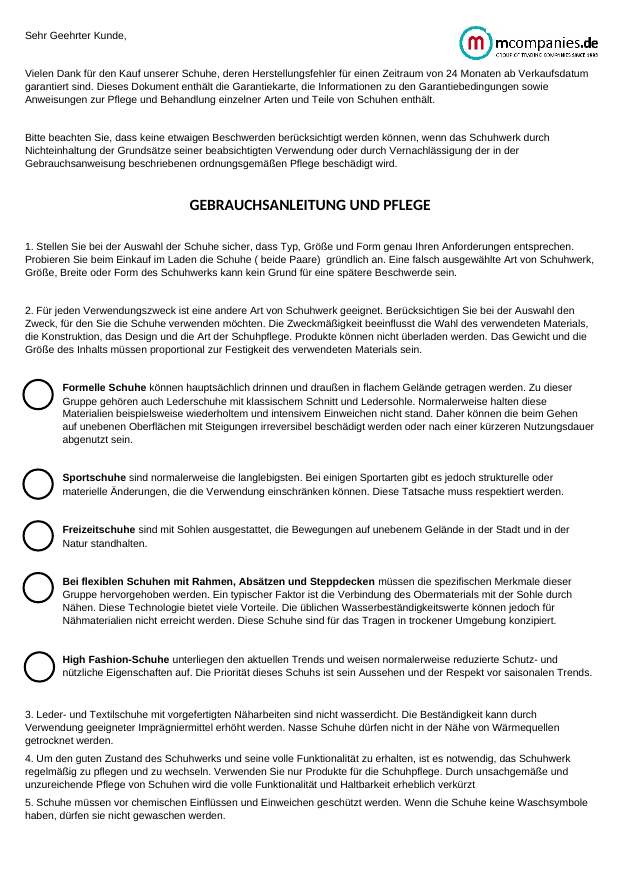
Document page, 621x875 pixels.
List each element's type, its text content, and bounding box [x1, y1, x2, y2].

list Formelle Schuhe können hauptsächlich drinnen und draußen in flachem Gelände getragen werden. Zu dieser Gruppe gehören auch Lederschuhe mit klassischem Schnitt und Ledersohle. Normalerweise halten diese Materialien beispielsweise wiederholtem und intensivem Einweichen nicht stand. Daher können die beim Gehen auf unebenen Oberflächen mit Steigungen irreversibel beschädigt werden oder nach einer kürzeren Nutzungsdauer abgenutzt sein. [25, 381, 595, 446]
text 2. Für jeden Verwendungszweck ist eine andere Art von Schuhwerk geeignet. Berücksichtigen Sie bei der Auswahl den Zweck, für den Sie die Schuhe verwenden möchten. Die Zweckmäßigkeit beeinflusst die Wahl des verwendeten Materials, die Konstruktion, das Design und die Art der Schuhpflege. Produkte können nicht überladen werden. Das Gewicht und die Größe des Inhalts müssen proportional zur Festigkeit des verwendeten Materials sein. [25, 304, 595, 355]
list Bei flexiblen Schuhen mit Rahmen, Absätzen und Steppdecken müssen die spezifischen Merkmale dieser Gruppe hervorgehoben werden. Ein typischer Faktor ist die Verbindung des Obermaterials mit der Sohle durch Nähen. Diese Technologie bietet viele Vorteile. Die üblichen Wasserbeständigkeitswerte können jedoch für Nähmaterialien nicht erreicht werden. Diese Schuhe sind für das Tragen in trockener Umgebung konzipiert. [25, 575, 595, 627]
text 3. Leder- und Textilschuhe mit vorgefertigten Näharbeiten sind nicht wasserdicht. Die Beständigkeit kann durch Verwendung geeigneter Imprägniermittel erhöht werden. Nasse Schuhe dürfen nicht in der Nähe von Wärmequellen getrocknet werden. [25, 709, 595, 747]
text GEBRAUCHSANLEITUNG UND PFLEGE [25, 195, 595, 214]
text Bitte beachten Sie, dass keine etwaigen Beschwerden berücksichtigt werden können, wenn das Schuhwerk durch Nichteinhaltung der Grundsätze seiner beabsichtigten Verwendung oder durch Vernachlässigung der in der Gebrauchsanweisung beschriebenen ordnungsgemäßen Pflege beschädigt wird. [25, 132, 595, 169]
text Vielen Dank für den Kauf unserer Schuhe, deren Herstellungsfehler für einen Zeitraum von 24 Monaten ab Verkaufsdatum garantiert sind. Dieses Dokument enthält die Garantiekarte, die Informationen zu den Garantiebedingungen sowie Anweisungen zur Pflege und Behandlung einzelner Arten und Teile von Schuhen enthält. [25, 68, 595, 106]
list High Fashion-Schuhe unterliegen den aktuellen Trends und weisen normalerweise reduzierte Schutz- und nützliche Eigenschaften auf. Die Priorität dieses Schuhs ist sein Aussehen und der Respekt vor saisonalen Trends. [50, 654, 595, 678]
picture [457, 25, 600, 61]
text 1. Stellen Sie bei der Auswahl der Schuhe sicher, dass Typ, Größe und Form genau Ihren Anforderungen entsprechen. Probieren Sie beim Einkauf im Laden die Schuhe ( beide Paare) gründlich an. Eine falsch ausgewählte Art von Schuhwerk, Größe, Breite oder Form des Schuhwerks kann kein Grund für eine spätere Beschwerde sein. [25, 241, 595, 279]
list Freizeitschuhe sind mit Sohlen ausgestattet, die Bewegungen auf unebenem Gelände in der Stadt und in der Natur standhalten. [48, 523, 595, 549]
text 4. Um den guten Zustand des Schuhwerks und seine volle Funktionalität zu erhalten, ist es notwendig, das Schuhwerk regelmäßig zu pflegen und zu wechseln. Verwenden Sie nur Produkte für die Schuhpflege. Durch unsachgemäße und unzureichende Pflege von Schuhen wird die volle Funktionalität und Haltbarkeit erheblich verkürzt. [25, 753, 595, 791]
list Sportschuhe sind normalerweise die langlebigsten. Bei einigen Sportarten gibt es jedoch strukturelle oder materielle Änderungen, die die Verwendung einschränken können. Diese Tatsache muss respektiert werden. [47, 472, 595, 498]
text 5. Schuhe müssen vor chemischen Einflüssen und Einweichen geschützt werden. Wenn die Schuhe keine Waschsymbole haben, dürfen sie nicht gewaschen werden. [25, 797, 595, 822]
